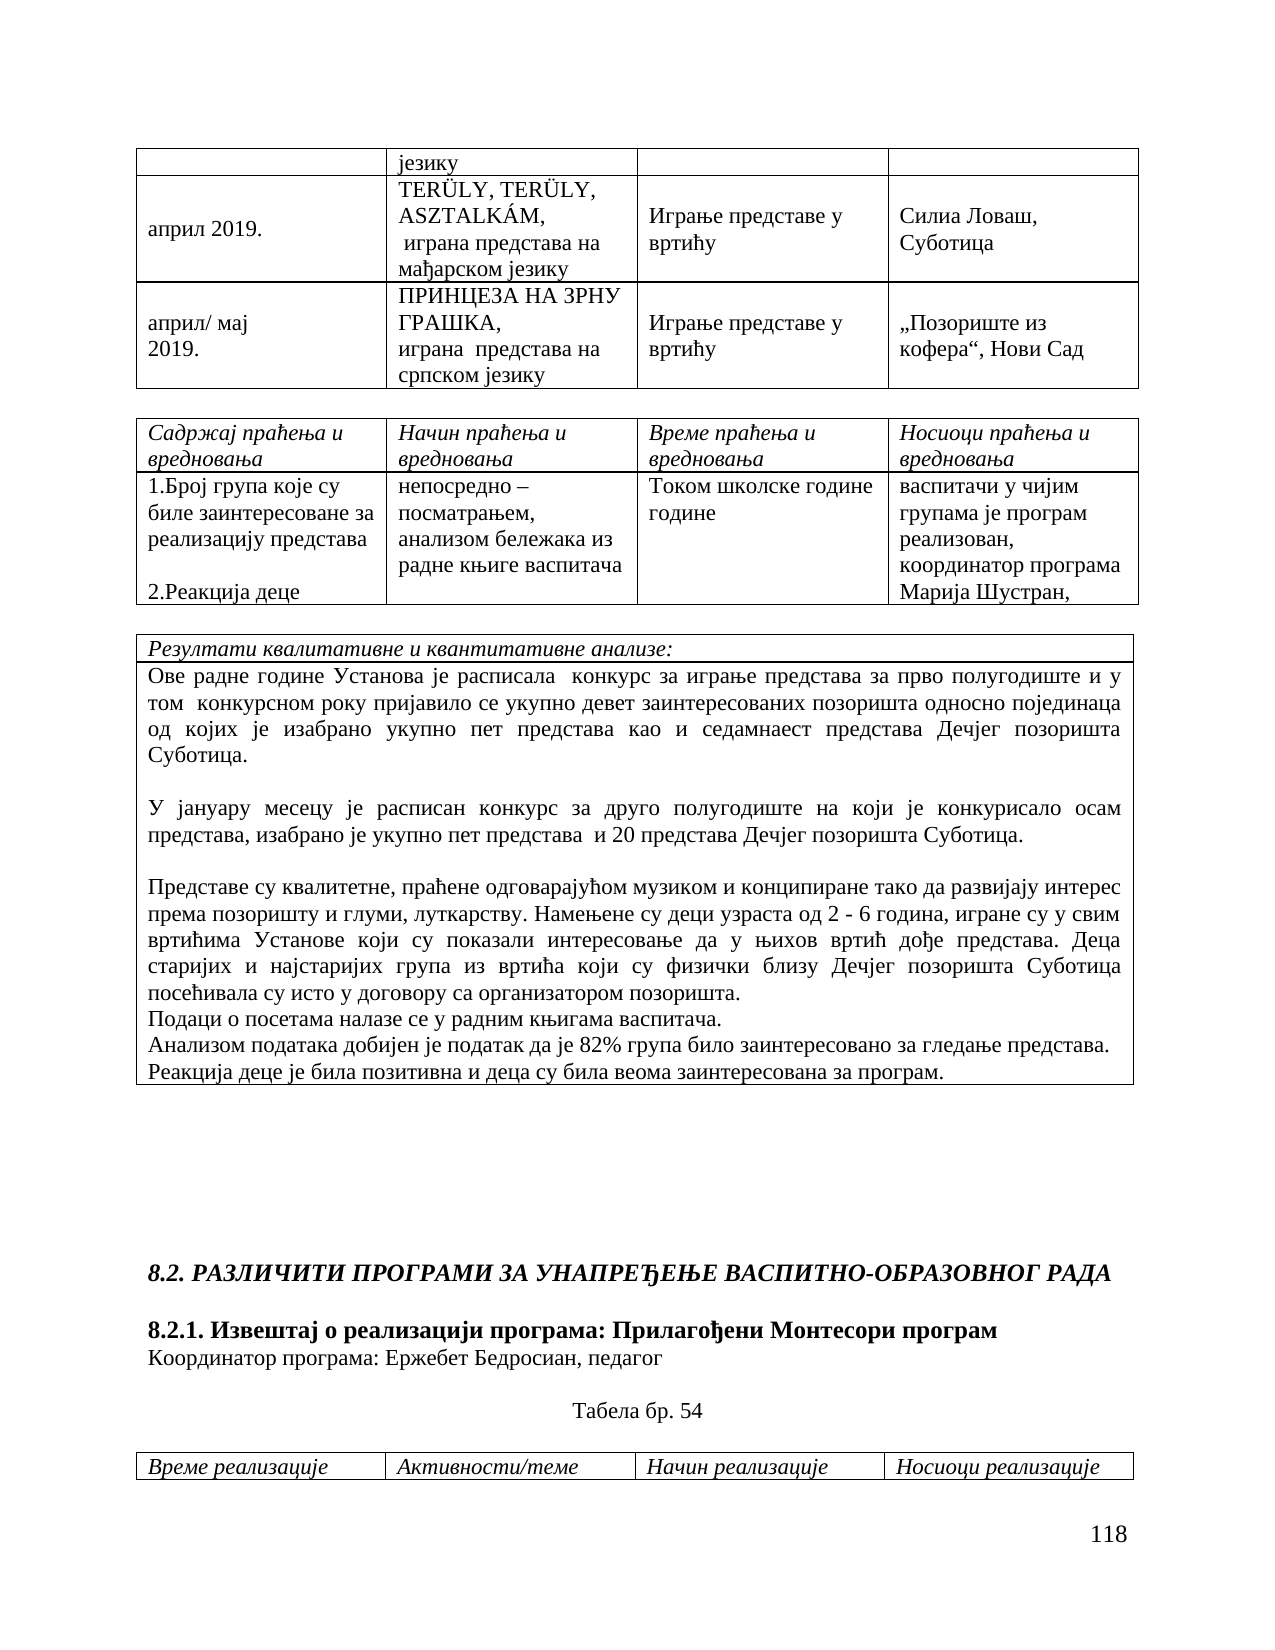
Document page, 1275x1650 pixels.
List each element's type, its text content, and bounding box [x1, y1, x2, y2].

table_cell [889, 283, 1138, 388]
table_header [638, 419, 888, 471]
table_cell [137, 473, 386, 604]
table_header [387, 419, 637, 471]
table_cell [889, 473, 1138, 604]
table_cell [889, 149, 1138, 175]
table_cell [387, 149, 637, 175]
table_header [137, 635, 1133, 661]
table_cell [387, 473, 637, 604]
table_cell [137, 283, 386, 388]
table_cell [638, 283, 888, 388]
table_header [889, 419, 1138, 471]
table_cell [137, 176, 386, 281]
text 8.2. РАЗЛИЧИТИ ПРОГРАМИ ЗА УНАПРЕЂЕЊЕ ВАСПИТНО-ОБРАЗОВНОГ РАДА [148, 1258, 1127, 1286]
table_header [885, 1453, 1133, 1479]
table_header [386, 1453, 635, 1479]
text Табела бр. 54 [148, 1397, 1127, 1423]
text Координатор програма: Ержебет Бедросиан, педагог [148, 1344, 1127, 1370]
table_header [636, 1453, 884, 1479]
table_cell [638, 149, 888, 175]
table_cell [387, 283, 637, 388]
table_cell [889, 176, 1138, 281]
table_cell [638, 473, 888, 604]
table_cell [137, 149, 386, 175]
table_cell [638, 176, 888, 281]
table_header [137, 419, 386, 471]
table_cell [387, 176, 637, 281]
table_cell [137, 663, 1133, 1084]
text 8.2.1. Извештај о реализацији програма: Прилагођени Монтесори програм [148, 1315, 1127, 1344]
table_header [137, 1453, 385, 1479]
